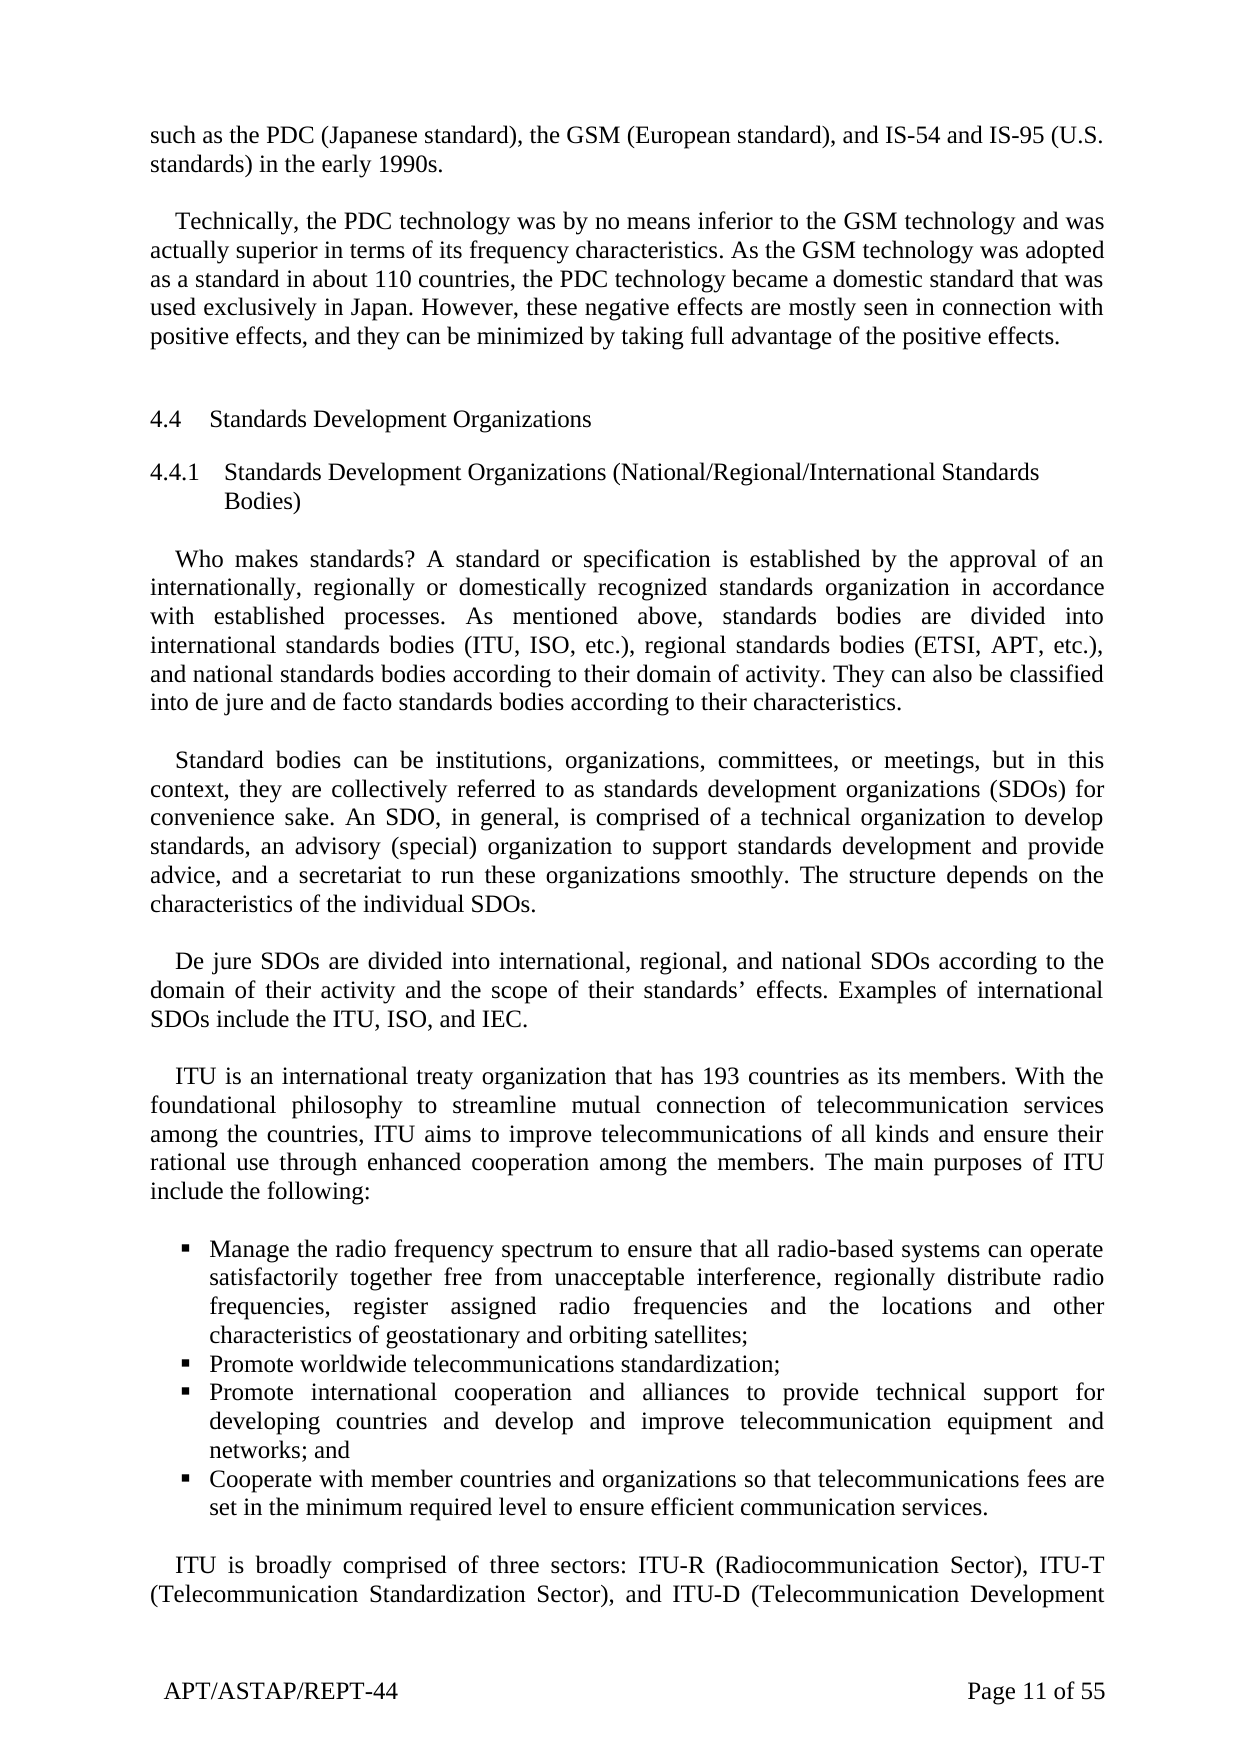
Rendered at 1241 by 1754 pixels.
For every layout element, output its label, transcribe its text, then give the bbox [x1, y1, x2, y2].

text Who makes standards? A standard or specification is established by the approval of an internationally, regionally or domestically recognized standards organization in accordance with established processes. As mentioned above, standards bodies are divided into international standards bodies (ITU, ISO, etc.), regional standards bodies (ETSI, APT, etc.), and national standards bodies according to their domain of activity. They can also be classified into de jure and de facto standards bodies according to their characteristics. [150, 544, 1105, 716]
text ITU is an international treaty organization that has 193 countries as its members. With the foundational philosophy to streamline mutual connection of telecommunication services among the countries, ITU aims to improve telecommunications of all kinds and ensure their rational use through enhanced cooperation among the members. The main purposes of ITU include the following: [150, 1061, 1105, 1205]
list Cooperate with member countries and organizations so that telecommunications fees are set in the minimum required level to ensure efficient communication services. [179, 1464, 1105, 1521]
list Promote worldwide telecommunications standardization; [179, 1349, 1105, 1377]
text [150, 120, 1105, 177]
title Standards Development Organizations (National/Regional/International Standards Bodies) [150, 457, 1105, 515]
title Standards Development Organizations [150, 404, 1105, 432]
text Technically, the PDC technology was by no means inferior to the GSM technology and was actually superior in terms of its frequency characteristics. As the GSM technology was adopted as a standard in about 110 countries, the PDC technology became a domestic standard that was used exclusively in Japan. However, these negative effects are mostly seen in connection with positive effects, and they can be minimized by taking full advantage of the positive effects. [150, 206, 1105, 350]
list Promote international cooperation and alliances to provide technical support for developing countries and develop and improve telecommunication equipment and networks; and [179, 1377, 1105, 1464]
text Standard bodies can be institutions, organizations, committees, or meetings, but in this context, they are collectively referred to as standards development organizations (SDOs) for convenience sake. An SDO, in general, is comprised of a technical organization to develop standards, an advisory (special) organization to support standards development and provide advice, and a secretariat to run these organizations smoothly. The structure depends on the characteristics of the individual SDOs. [150, 745, 1105, 917]
list Manage the radio frequency spectrum to ensure that all radio-based systems can operate satisfactorily together free from unacceptable interference, regionally distribute radio frequencies, register assigned radio frequencies and the locations and other characteristics of geostationary and orbiting satellites; [179, 1234, 1105, 1349]
text De jure SDOs are divided into international, regional, and national SDOs according to the domain of their activity and the scope of their standards’ effects. Examples of international SDOs include the ITU, ISO, and IEC. [150, 946, 1105, 1032]
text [150, 1550, 1105, 1607]
